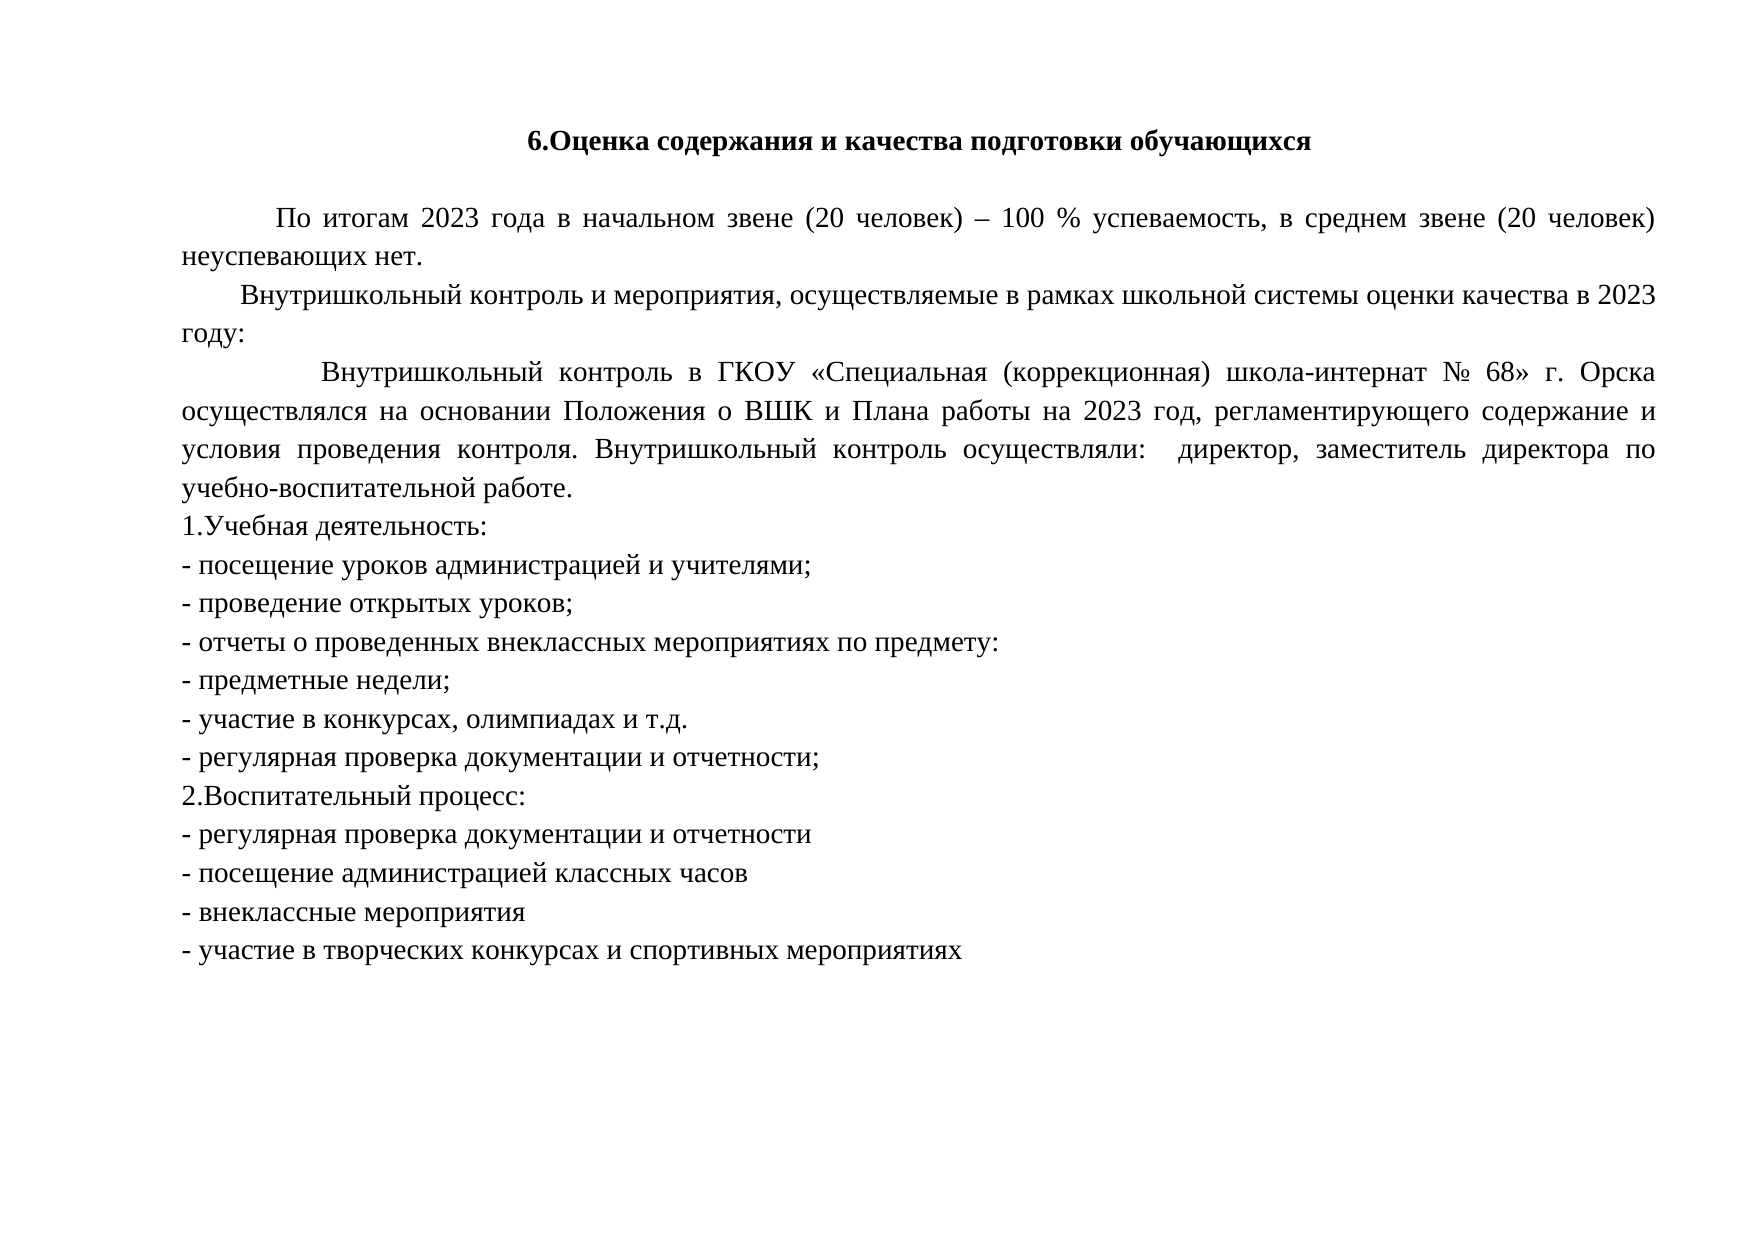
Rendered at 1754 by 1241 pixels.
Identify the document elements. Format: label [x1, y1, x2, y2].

table_header [148, 118, 1669, 1091]
